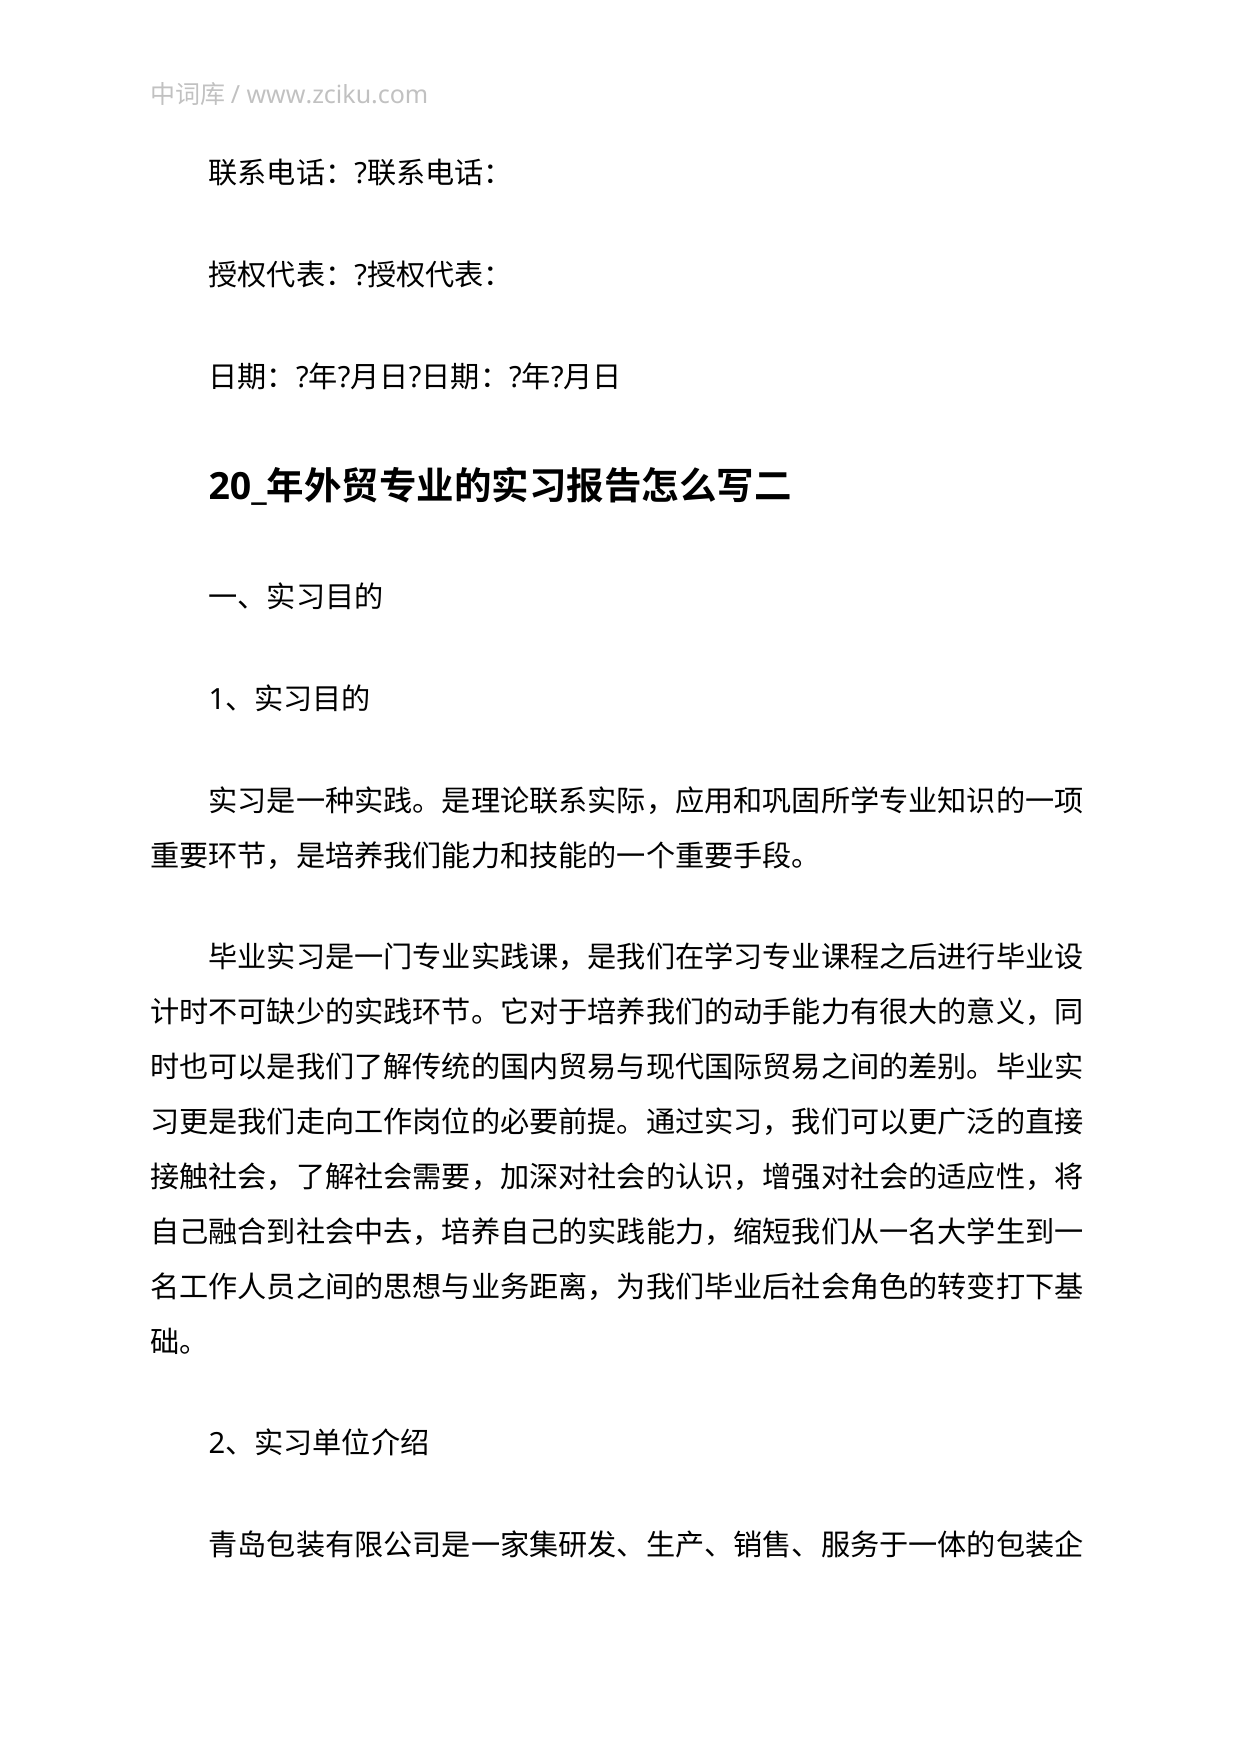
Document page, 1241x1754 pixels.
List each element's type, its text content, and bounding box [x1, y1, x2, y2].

text 一、实习目的 [150, 573, 1090, 616]
text 联系电话：?联系电话： [150, 150, 1090, 192]
text 日期：?年?月日?日期：?年?月日 [150, 354, 1090, 396]
text 2、实习单位介绍 [150, 1420, 1090, 1462]
text 实习是一种实践。是理论联系实际，应用和巩固所学专业知识的一项重要环节，是培养我们能力和技能的一个重要手段。 [150, 777, 1090, 874]
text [150, 1522, 1090, 1564]
text 20_年外贸专业的实习报告怎么写二 [150, 456, 1090, 510]
text 1、实习目的 [150, 675, 1090, 718]
text 毕业实习是一门专业实践课，是我们在学习专业课程之后进行毕业设计时不可缺少的实践环节。它对于培养我们的动手能力有很大的意义，同时也可以是我们了解传统的国内贸易与现代国际贸易之间的差别。毕业实习更是我们走向工作岗位的必要前提。通过实习，我们可以更广泛的直接接触社会，了解社会需要，加深对社会的认识，增强对社会的适应性，将自己融合到社会中去，培养自己的实践能力，缩短我们从一名大学生到一名工作人员之间的思想与业务距离，为我们毕业后社会角色的转变打下基础。 [150, 934, 1090, 1361]
text 授权代表：?授权代表： [150, 252, 1090, 294]
